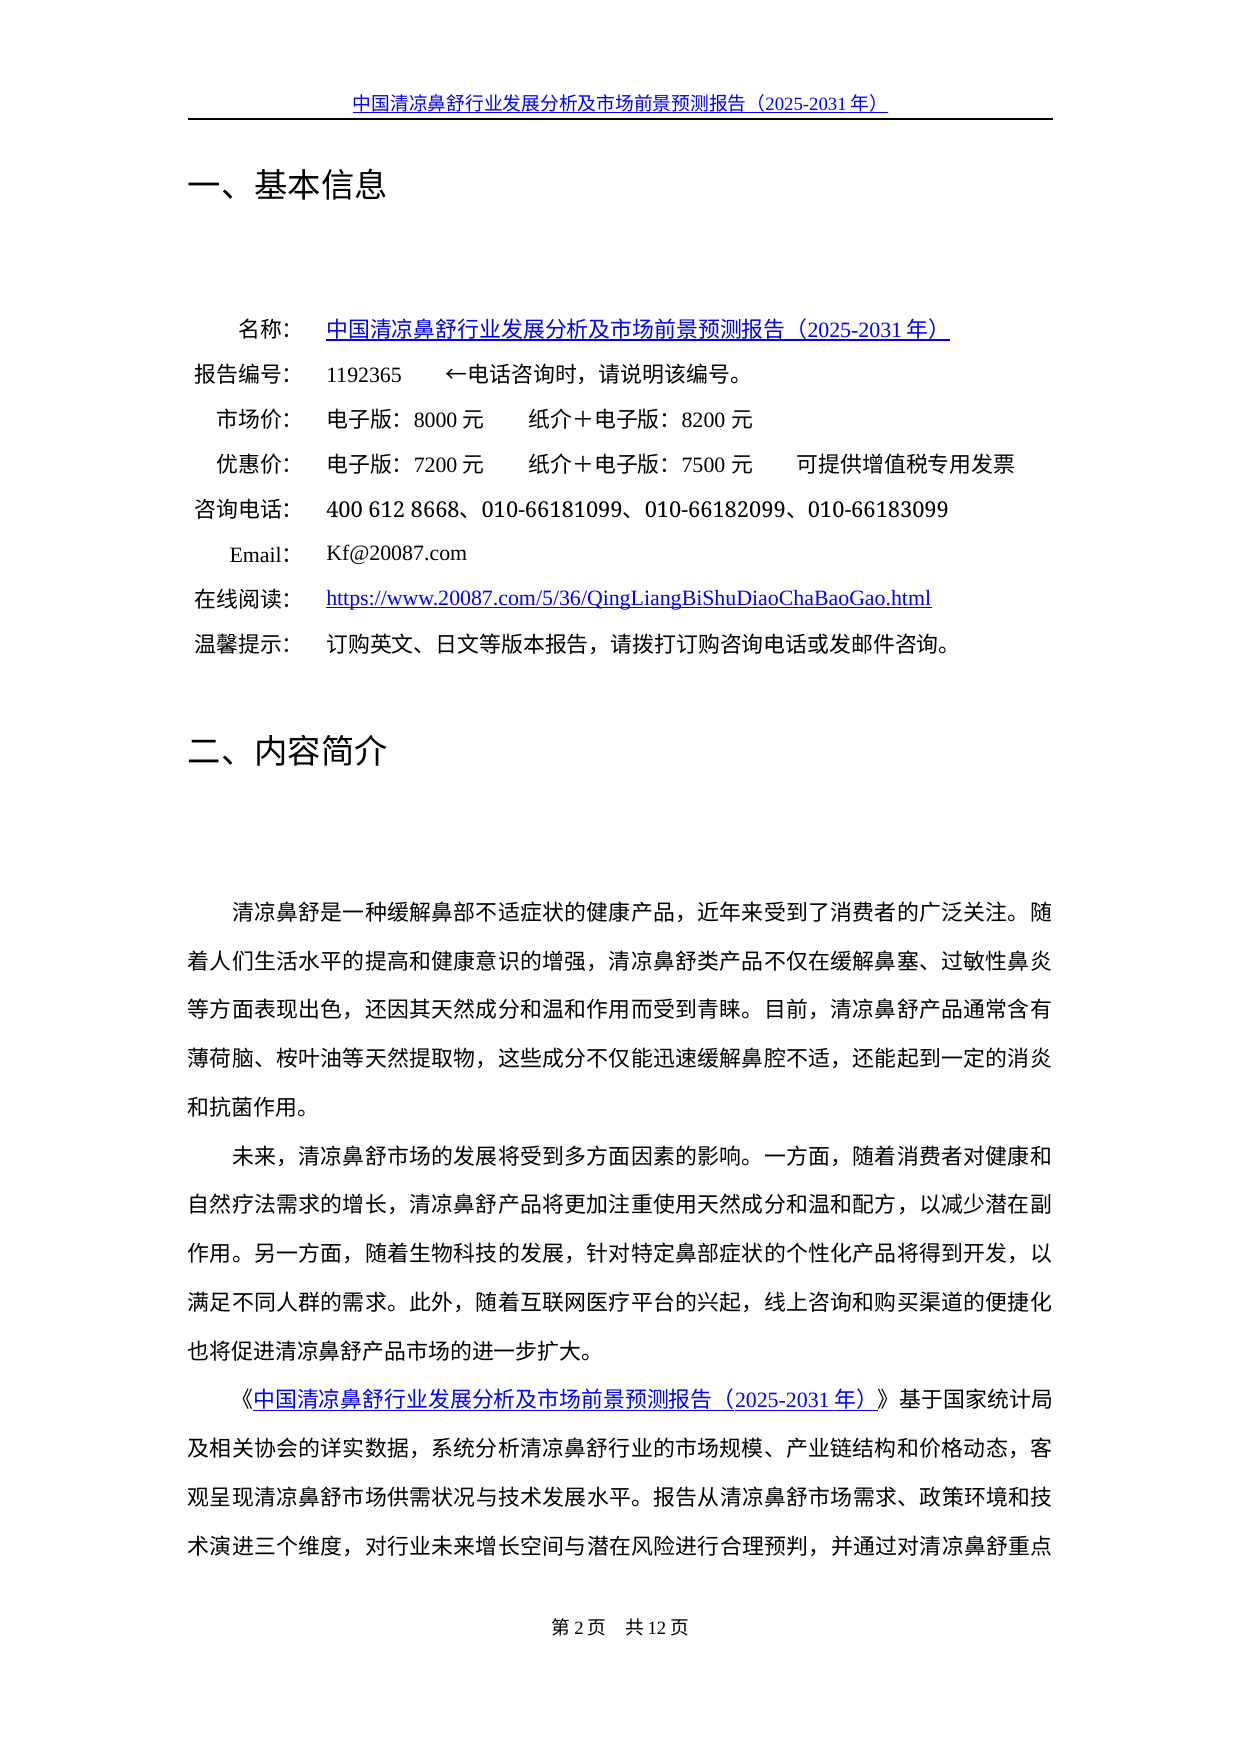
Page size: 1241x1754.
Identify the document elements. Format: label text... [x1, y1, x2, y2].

table_cell 咨询电话： [167, 492, 315, 537]
table_cell 在线阅读： [167, 582, 315, 627]
table_cell [315, 582, 1073, 627]
table_header 名称： [167, 312, 315, 357]
table_cell Kf@20087.com [315, 537, 1073, 582]
table_cell 电子版：8000 元 纸介＋电子版：8200 元 [315, 402, 1073, 447]
table_cell 报告编号： [167, 357, 315, 402]
table_cell 1192365 ←电话咨询时，请说明该编号。 [315, 357, 1073, 402]
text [187, 894, 1053, 1561]
table_cell 温馨提示： [167, 627, 315, 672]
table_cell 电子版：7200 元 纸介＋电子版：7500 元 可提供增值税专用发票 [315, 447, 1073, 492]
table_cell 订购英文、日文等版本报告，请拨打订购咨询电话或发邮件咨询。 [315, 627, 1073, 672]
table_cell 市场价： [167, 402, 315, 447]
table_cell 400 612 8668、010-66181099、010-66182099、010-66183099 [315, 492, 1073, 537]
table_header 中国清凉鼻舒行业发展分析及市场前景预测报告（2025-2031年） [315, 312, 1073, 357]
table_cell Email： [167, 537, 315, 582]
title 一、基本信息 [187, 150, 1053, 215]
table_cell 优惠价： [167, 447, 315, 492]
title 二、内容简介 [187, 717, 1053, 782]
